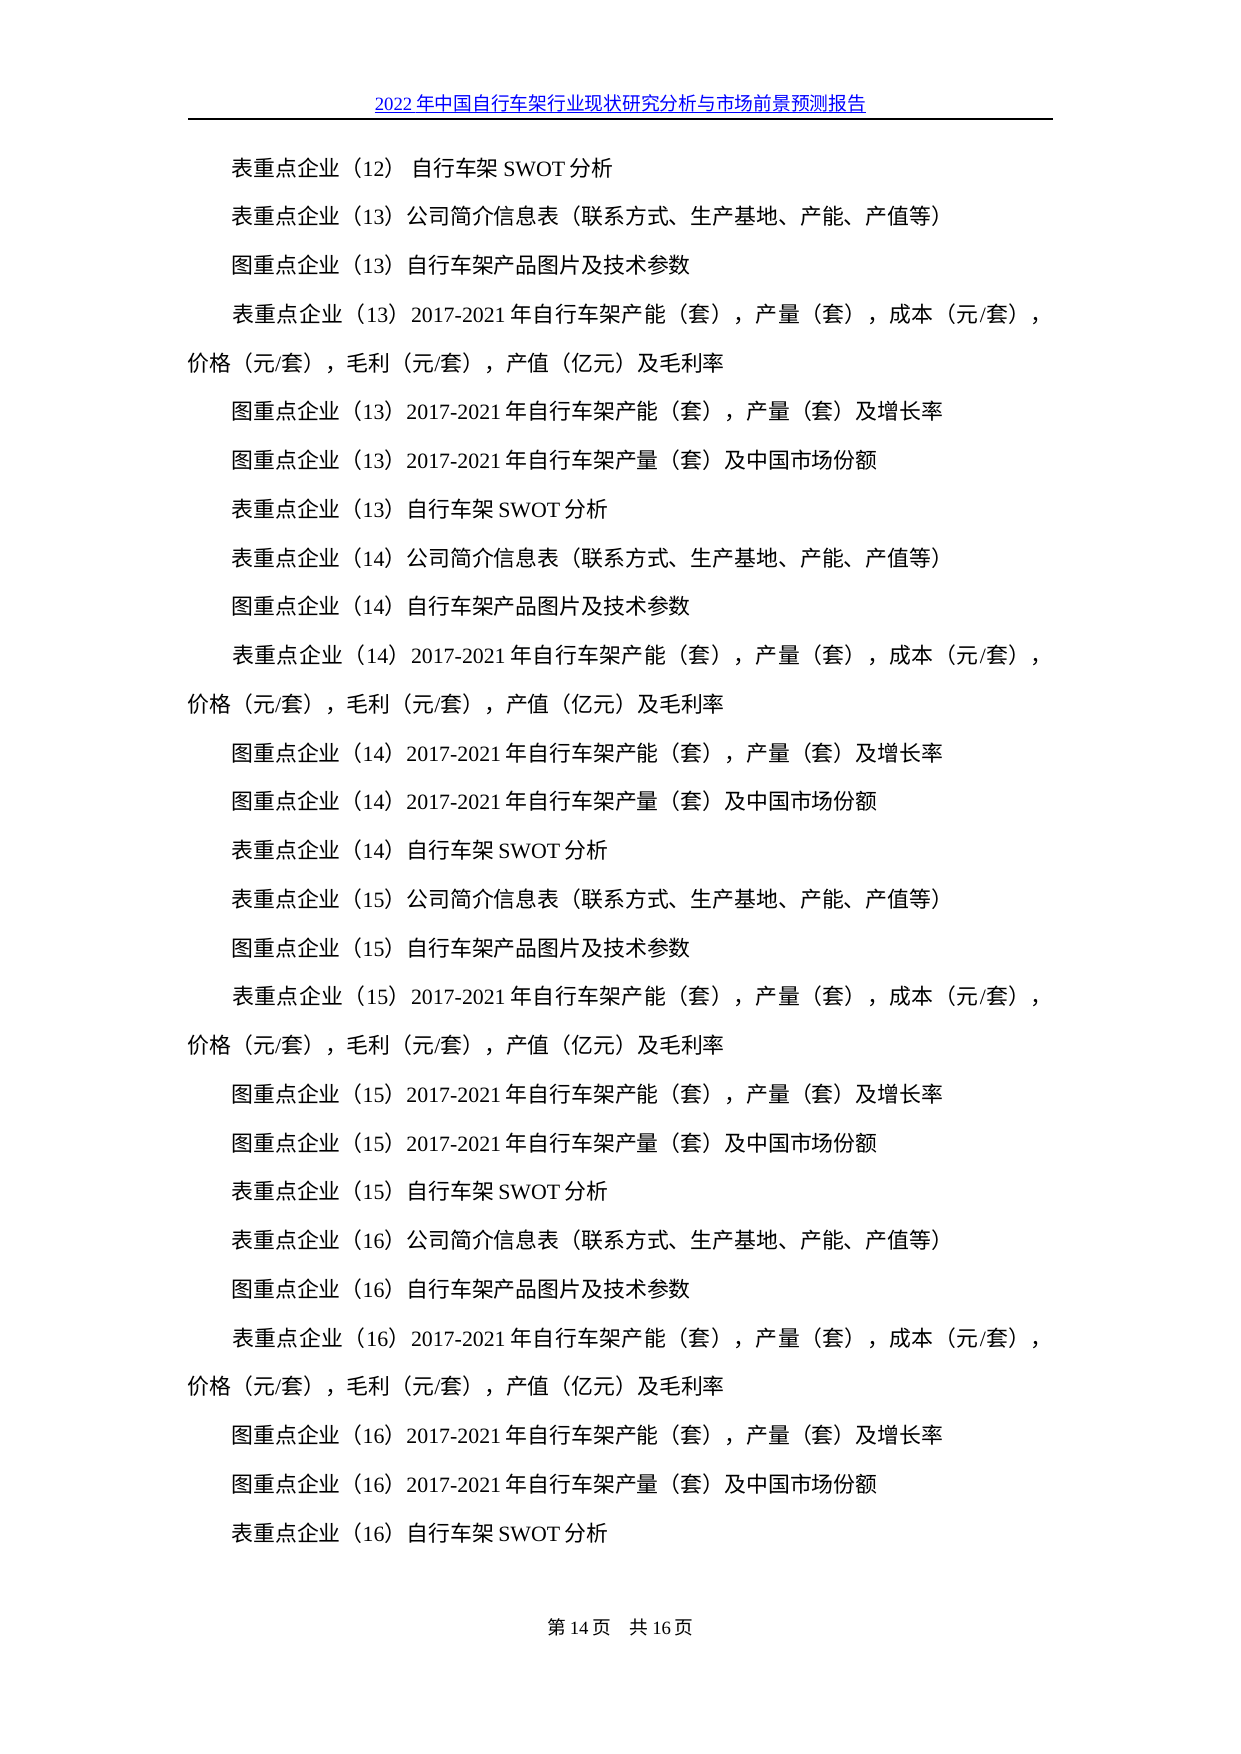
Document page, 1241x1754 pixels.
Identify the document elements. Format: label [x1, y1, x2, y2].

text [187, 150, 1053, 1548]
